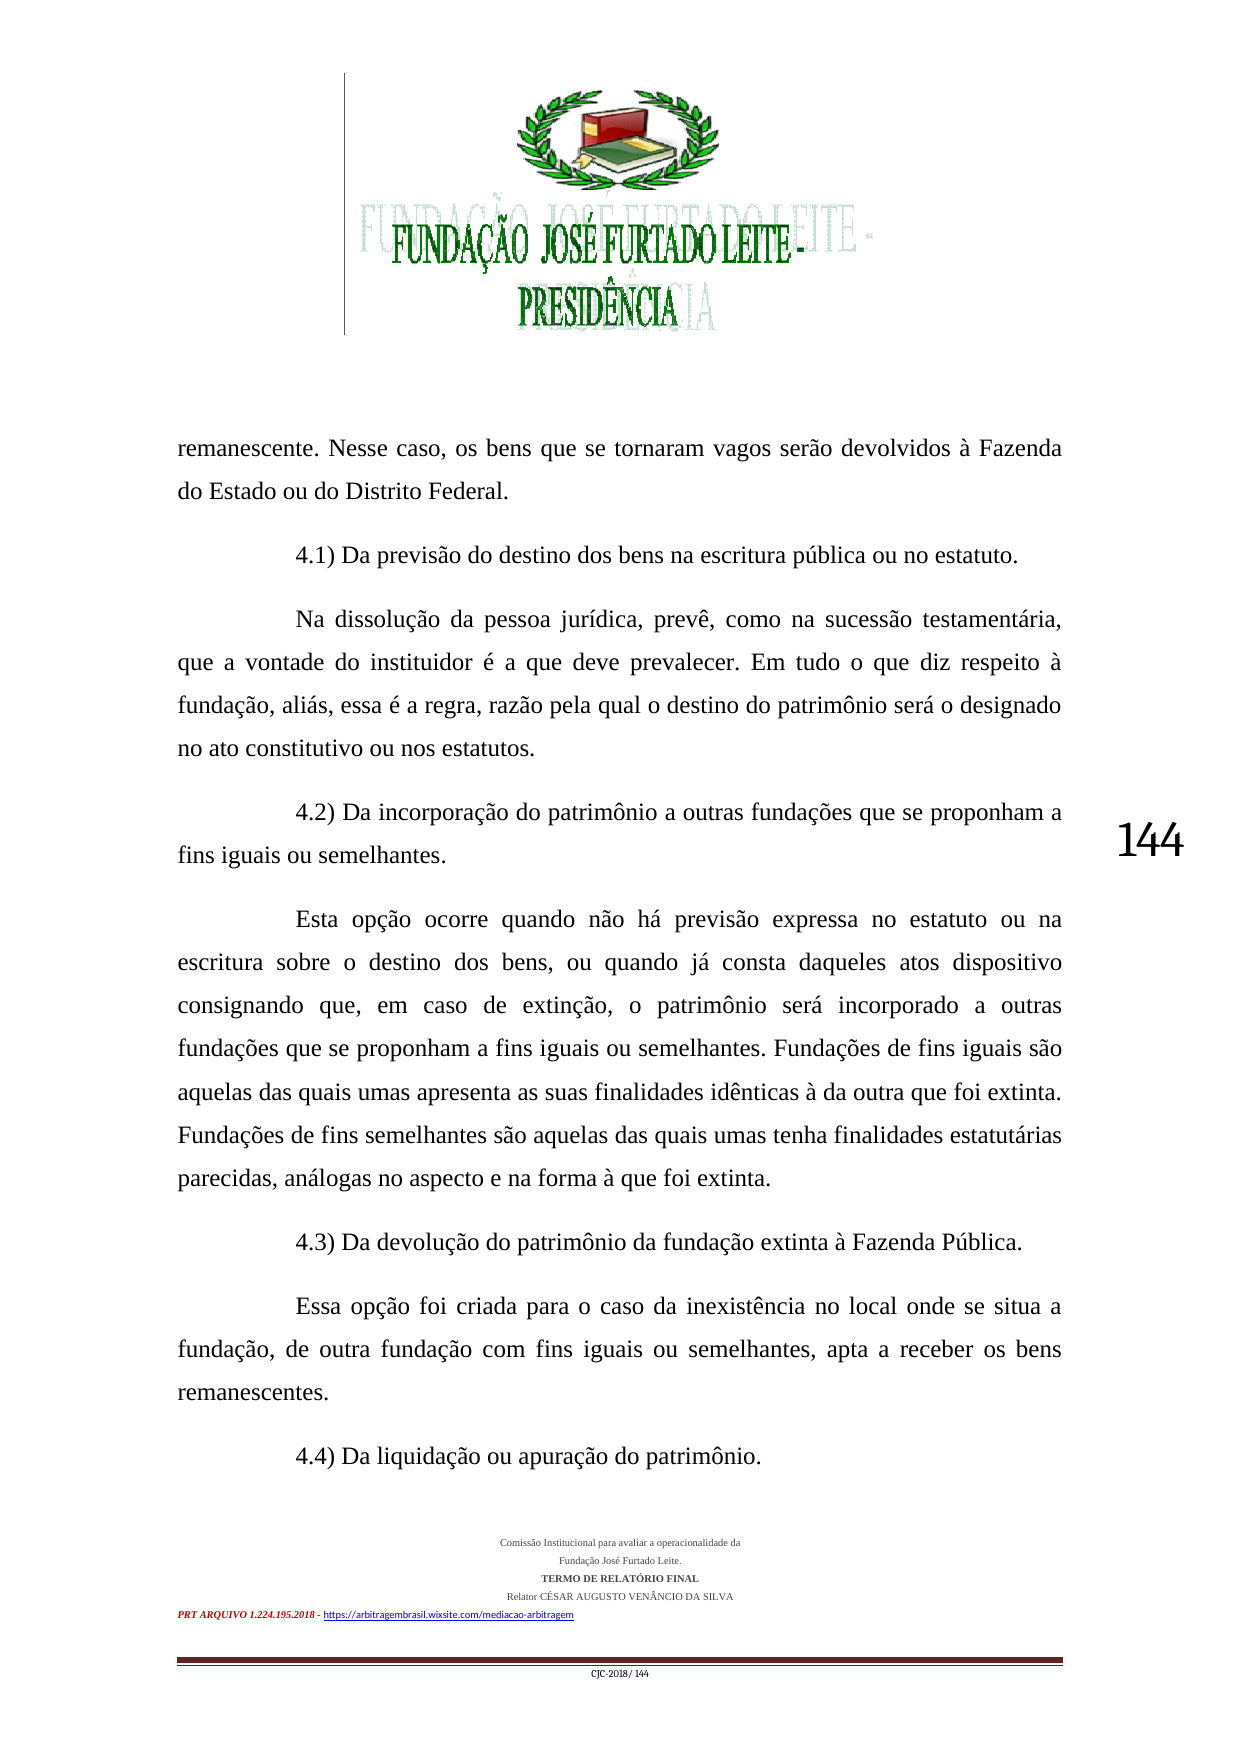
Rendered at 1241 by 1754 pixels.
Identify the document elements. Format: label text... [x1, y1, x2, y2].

text Essa opção foi criada para o caso da inexistência no local onde se situa a fundação, de outra fundação com fins iguais ou semelhantes, apta a receber os bens remanescentes. [177, 1291, 1063, 1406]
text 4.2) Da incorporação do patrimônio a outras fundações que se proponham a fins iguais ou semelhantes. [177, 797, 1063, 869]
text Esta opção ocorre quando não há previsão expressa no estatuto ou na escritura sobre o destino dos bens, ou quando já consta daqueles atos dispositivo consignando que, em caso de extinção, o patrimônio será incorporado a outras fundações que se proponham a fins iguais ou semelhantes. Fundações de fins iguais são aquelas das quais umas apresenta as suas finalidades idênticas à da outra que foi extinta. Fundações de fins semelhantes são aquelas das quais umas tenha finalidades estatutárias parecidas, análogas no aspecto e na forma à que foi extinta. [177, 904, 1063, 1192]
text 4.1) Da previsão do destino dos bens na escritura pública ou no estatuto. [177, 540, 1063, 568]
text Na dissolução da pessoa jurídica, prevê, como na sucessão testamentária, que a vontade do instituidor é a que deve prevalecer. Em tudo o que diz respeito à fundação, aliás, essa é a regra, razão pela qual o destino do patrimônio será o designado no ato constitutivo ou nos estatutos. [177, 604, 1063, 762]
text 4.4) Da liquidação ou apuração do patrimônio. [177, 1441, 1063, 1470]
picture [344, 73, 896, 342]
text 4.3) Da devolução do patrimônio da fundação extinta à Fazenda Pública. [177, 1227, 1063, 1256]
